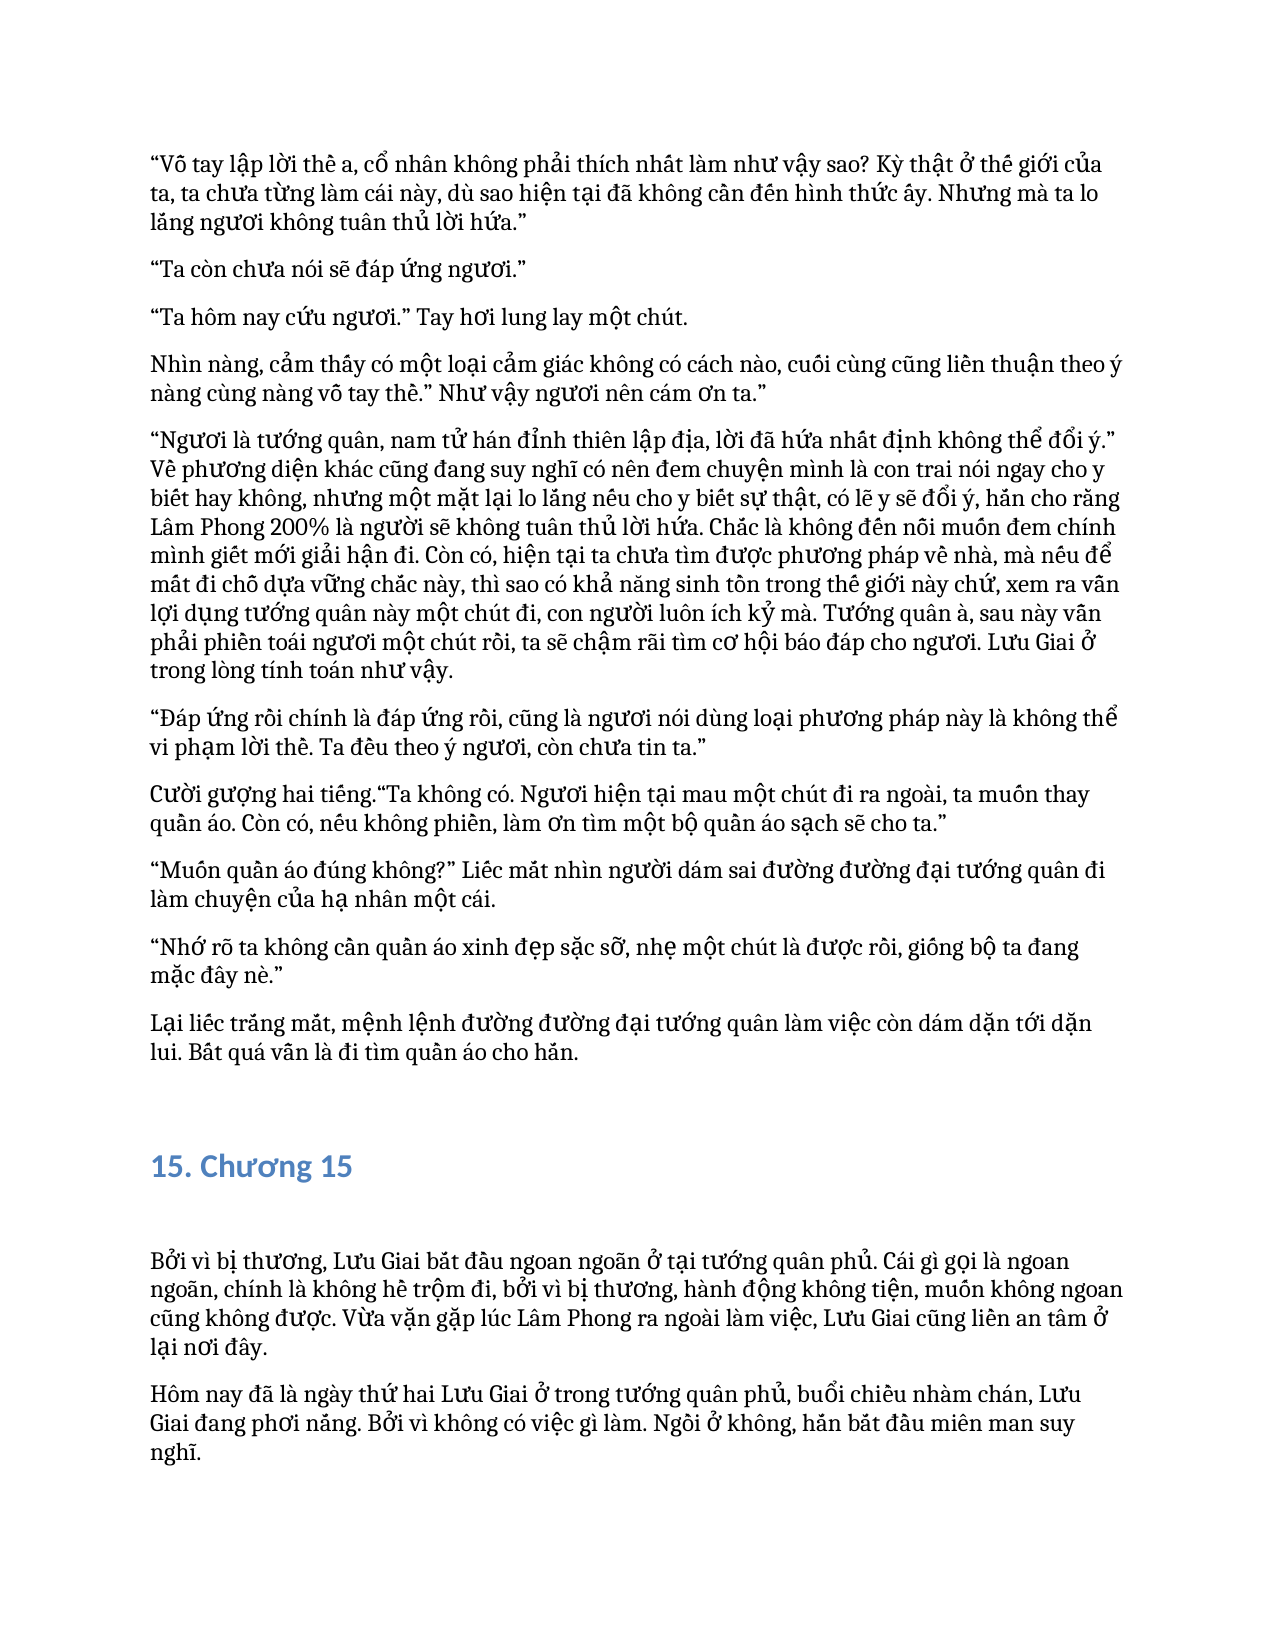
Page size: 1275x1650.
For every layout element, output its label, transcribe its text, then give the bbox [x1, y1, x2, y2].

text “Ta hôm nay cứu ngươi.” Tay hơi lung lay một chút. [150, 302, 1125, 331]
text “Ngươi là tướng quân, nam tử hán đỉnh thiên lập địa, lời đã hứa nhất định không thể đổi ý.” Về phương diện khác cũng đang suy nghĩ có nên đem chuyện mình là con trai nói ngay cho y biết hay không, nhưng một mặt lại lo lắng nếu cho y biết sự thật, có lẽ y sẽ đổi ý, hắn cho rằng Lâm Phong 200% là người sẽ không tuân thủ lời hứa. Chắc là không đến nỗi muốn đem chính mình giết mới giải hận đi. Còn có, hiện tại ta chưa tìm được phương pháp về nhà, mà nếu để mất đi chỗ dựa vững chắc này, thì sao có khả năng sinh tồn trong thế giới này chứ, xem ra vẫn lợi dụng tướng quân này một chút đi, con người luôn ích kỷ mà. Tướng quân à, sau này vẫn phải phiền toái ngươi một chút rồi, ta sẽ chậm rãi tìm cơ hội báo đáp cho ngươi. Lưu Giai ở trong lòng tính toán như vậy. [150, 426, 1125, 685]
subtitle 15. Chương 15 [150, 1144, 1125, 1185]
text “Đáp ứng rồi chính là đáp ứng rồi, cũng là ngươi nói dùng loại phương pháp này là không thể vi phạm lời thề. Ta đều theo ý ngươi, còn chưa tin ta.” [150, 704, 1125, 761]
text Nhìn nàng, cảm thấy có một loại cảm giác không có cách nào, cuối cùng cũng liền thuận theo ý nàng cùng nàng vỗ tay thề.” Như vậy ngươi nên cám ơn ta.” [150, 350, 1125, 407]
text “Ta còn chưa nói sẽ đáp ứng ngươi.” [150, 255, 1125, 284]
text Bởi vì bị thương, Lưu Giai bắt đầu ngoan ngoãn ở tại tướng quân phủ. Cái gì gọi là ngoan ngoãn, chính là không hề trộm đi, bởi vì bị thương, hành động không tiện, muốn không ngoan cũng không được. Vừa vặn gặp lúc Lâm Phong ra ngoài làm việc, Lưu Giai cũng liền an tâm ở lại nơi đây. [150, 1189, 1125, 1362]
text “Muốn quần áo đúng không?” Liếc mắt nhìn người dám sai đường đường đại tướng quân đi làm chuyện của hạ nhân một cái. [150, 856, 1125, 914]
text Lại liếc trắng mắt, mệnh lệnh đường đường đại tướng quân làm việc còn dám dặn tới dặn lui. Bất quá vẫn là đi tìm quần áo cho hắn. [150, 1009, 1125, 1124]
text “Vỗ tay lập lời thề a, cổ nhân không phải thích nhất làm như vậy sao? Kỳ thật ở thế giới của ta, ta chưa từng làm cái này, dù sao hiện tại đã không cần đến hình thức ấy. Nhưng mà ta lo lắng ngươi không tuân thủ lời hứa.” [150, 150, 1125, 236]
text “Nhớ rõ ta không cần quần áo xinh đẹp sặc sỡ, nhẹ một chút là được rồi, giống bộ ta đang mặc đây nè.” [150, 932, 1125, 990]
text Hôm nay đã là ngày thứ hai Lưu Giai ở trong tướng quân phủ, buổi chiều nhàm chán, Lưu Giai đang phơi nắng. Bởi vì không có việc gì làm. Ngồi ở không, hắn bắt đầu miên man suy nghĩ. [150, 1380, 1125, 1467]
text Cười gượng hai tiếng.“Ta không có. Ngươi hiện tại mau một chút đi ra ngoài, ta muốn thay quần áo. Còn có, nếu không phiền, làm ơn tìm một bộ quần áo sạch sẽ cho ta.” [150, 780, 1125, 837]
